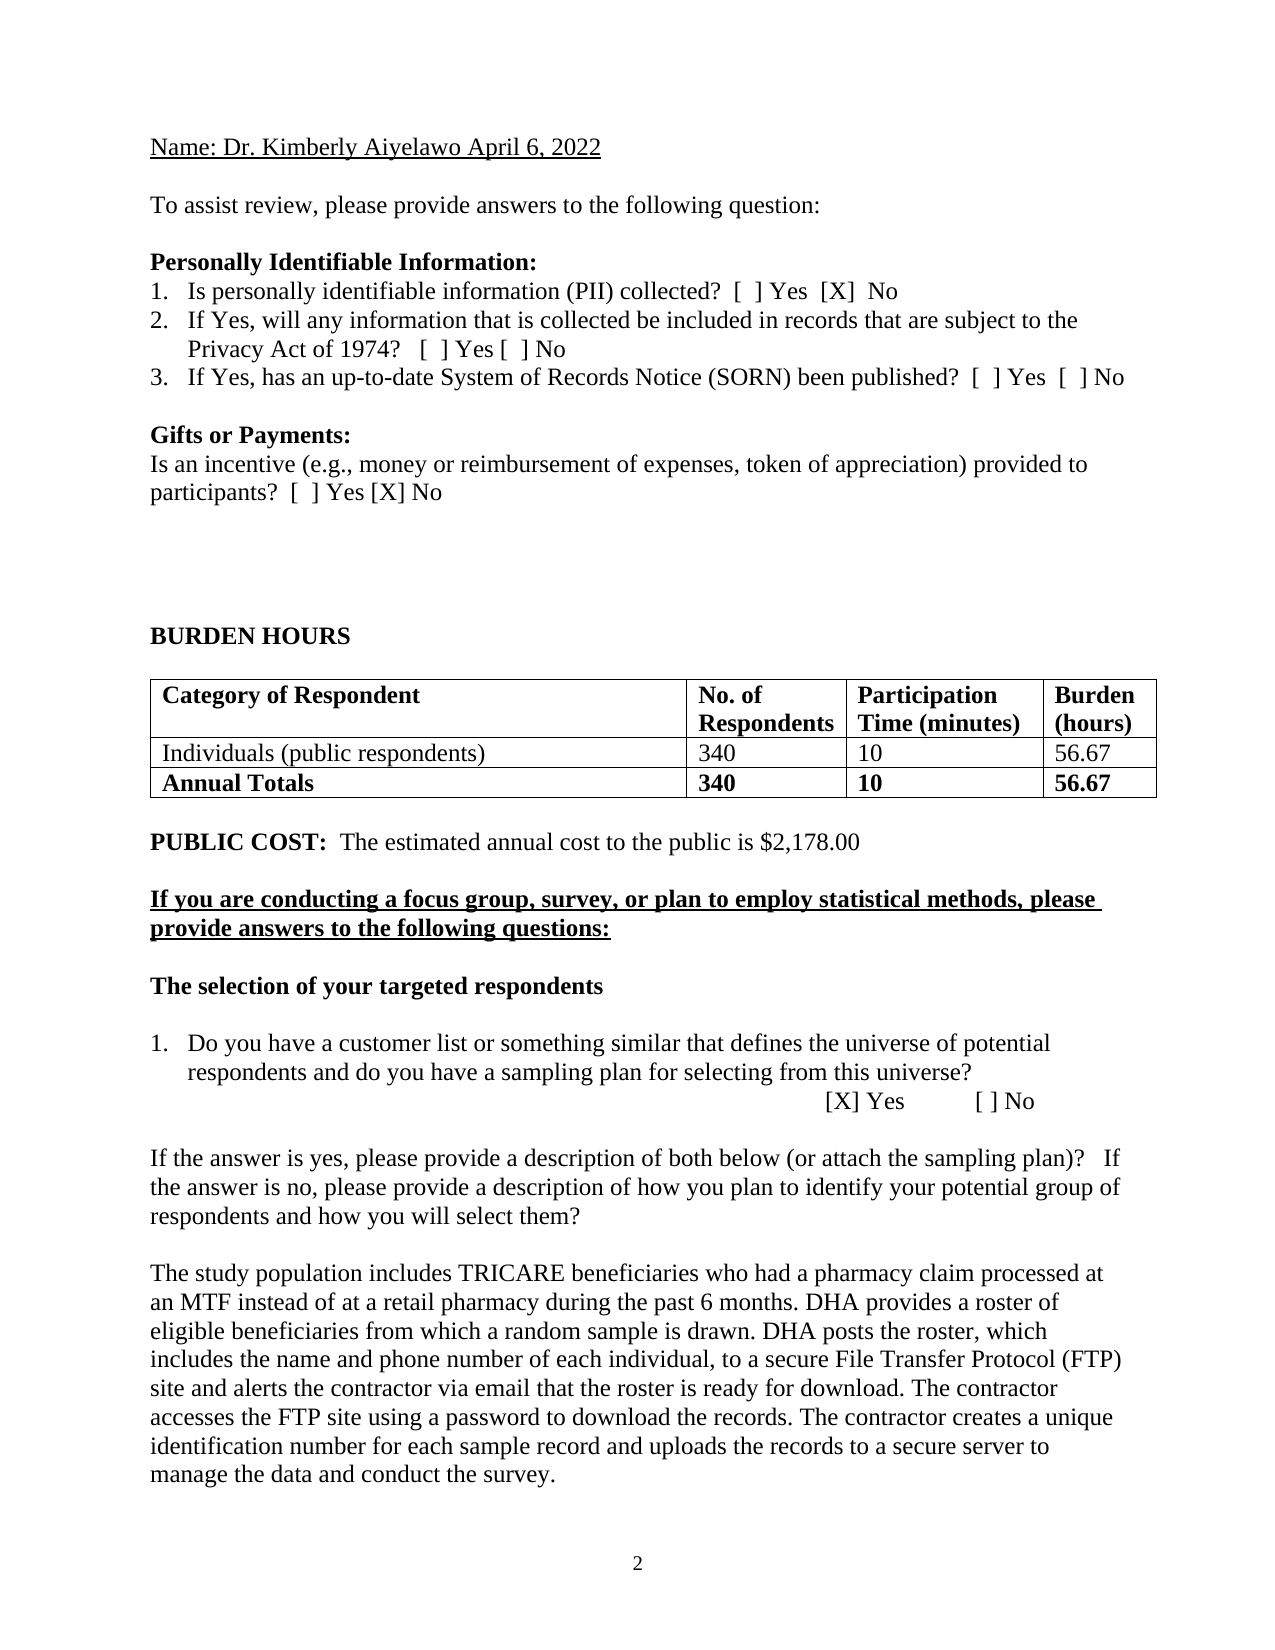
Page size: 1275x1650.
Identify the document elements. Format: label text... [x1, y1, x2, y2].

text Personally Identifiable Information: [150, 247, 1125, 276]
table_cell 10 [847, 768, 1043, 797]
list If Yes, has an up-to-date System of Records Notice (SORN) been published? [ ] Yes [ ] No [150, 362, 1125, 391]
text The study population includes TRICARE beneficiaries who had a pharmacy claim processed at an MTF instead of at a retail pharmacy during the past 6 months. DHA provides a roster of eligible beneficiaries from which a random sample is drawn. DHA posts the roster, which includes the name and phone number of each individual, to a secure File Transfer Protocol (FTP) site and alerts the contractor via email that the roster is ready for download. The contractor accesses the FTP site using a password to download the records. The contractor creates a unique identification number for each sample record and uploads the records to a secure server to manage the data and conduct the survey. [150, 1258, 1125, 1488]
table_cell Annual Totals [151, 768, 686, 797]
text BURDEN HOURS [150, 621, 1125, 650]
text To assist review, please provide answers to the following question: [150, 190, 1125, 219]
text Name: Dr. Kimberly Aiyelawo April 6, 2022 [150, 132, 1125, 161]
table_cell 340 [687, 768, 846, 797]
text The selection of your targeted respondents [150, 971, 1125, 999]
text Is an incentive (e.g., money or reimbursement of expenses, token of appreciation) provided to participants? [ ] Yes [X] No [150, 449, 1125, 506]
list If Yes, will any information that is collected be included in records that are subject to the Privacy Act of 1974? [ ] Yes [ ] No [150, 305, 1125, 362]
table_cell 10 [847, 738, 1043, 767]
table_cell 56.67 [1044, 738, 1156, 767]
table_cell Individuals (public respondents) [151, 738, 686, 767]
text If the answer is yes, please provide a description of both below (or attach the sampling plan)? If the answer is no, please provide a description of how you plan to identify your potential group of respondents and how you will select them? [150, 1143, 1125, 1229]
list Is personally identifiable information (PII) collected? [ ] Yes [X] No [150, 276, 1125, 305]
text If you are conducting a focus group, survey, or plan to employ statistical methods, please provide answers to the following questions: [150, 884, 1125, 942]
table_cell 340 [687, 738, 846, 767]
list Gifts or Payments: [150, 420, 1125, 449]
table_cell 56.67 [1044, 768, 1156, 797]
text PUBLIC COST: The estimated annual cost to the public is $2,178.00 [150, 827, 1125, 856]
table_header Participation Time (minutes) [847, 680, 1043, 737]
table_header Burden (hours) [1044, 680, 1156, 737]
table_header Category of Respondent [151, 680, 686, 737]
list Do you have a customer list or something similar that defines the universe of potential respondents and do you have a sampling plan for selecting from this universe? [X] Yes [ ] No [150, 1028, 1125, 1114]
table_header No. of Respondents [687, 680, 846, 737]
